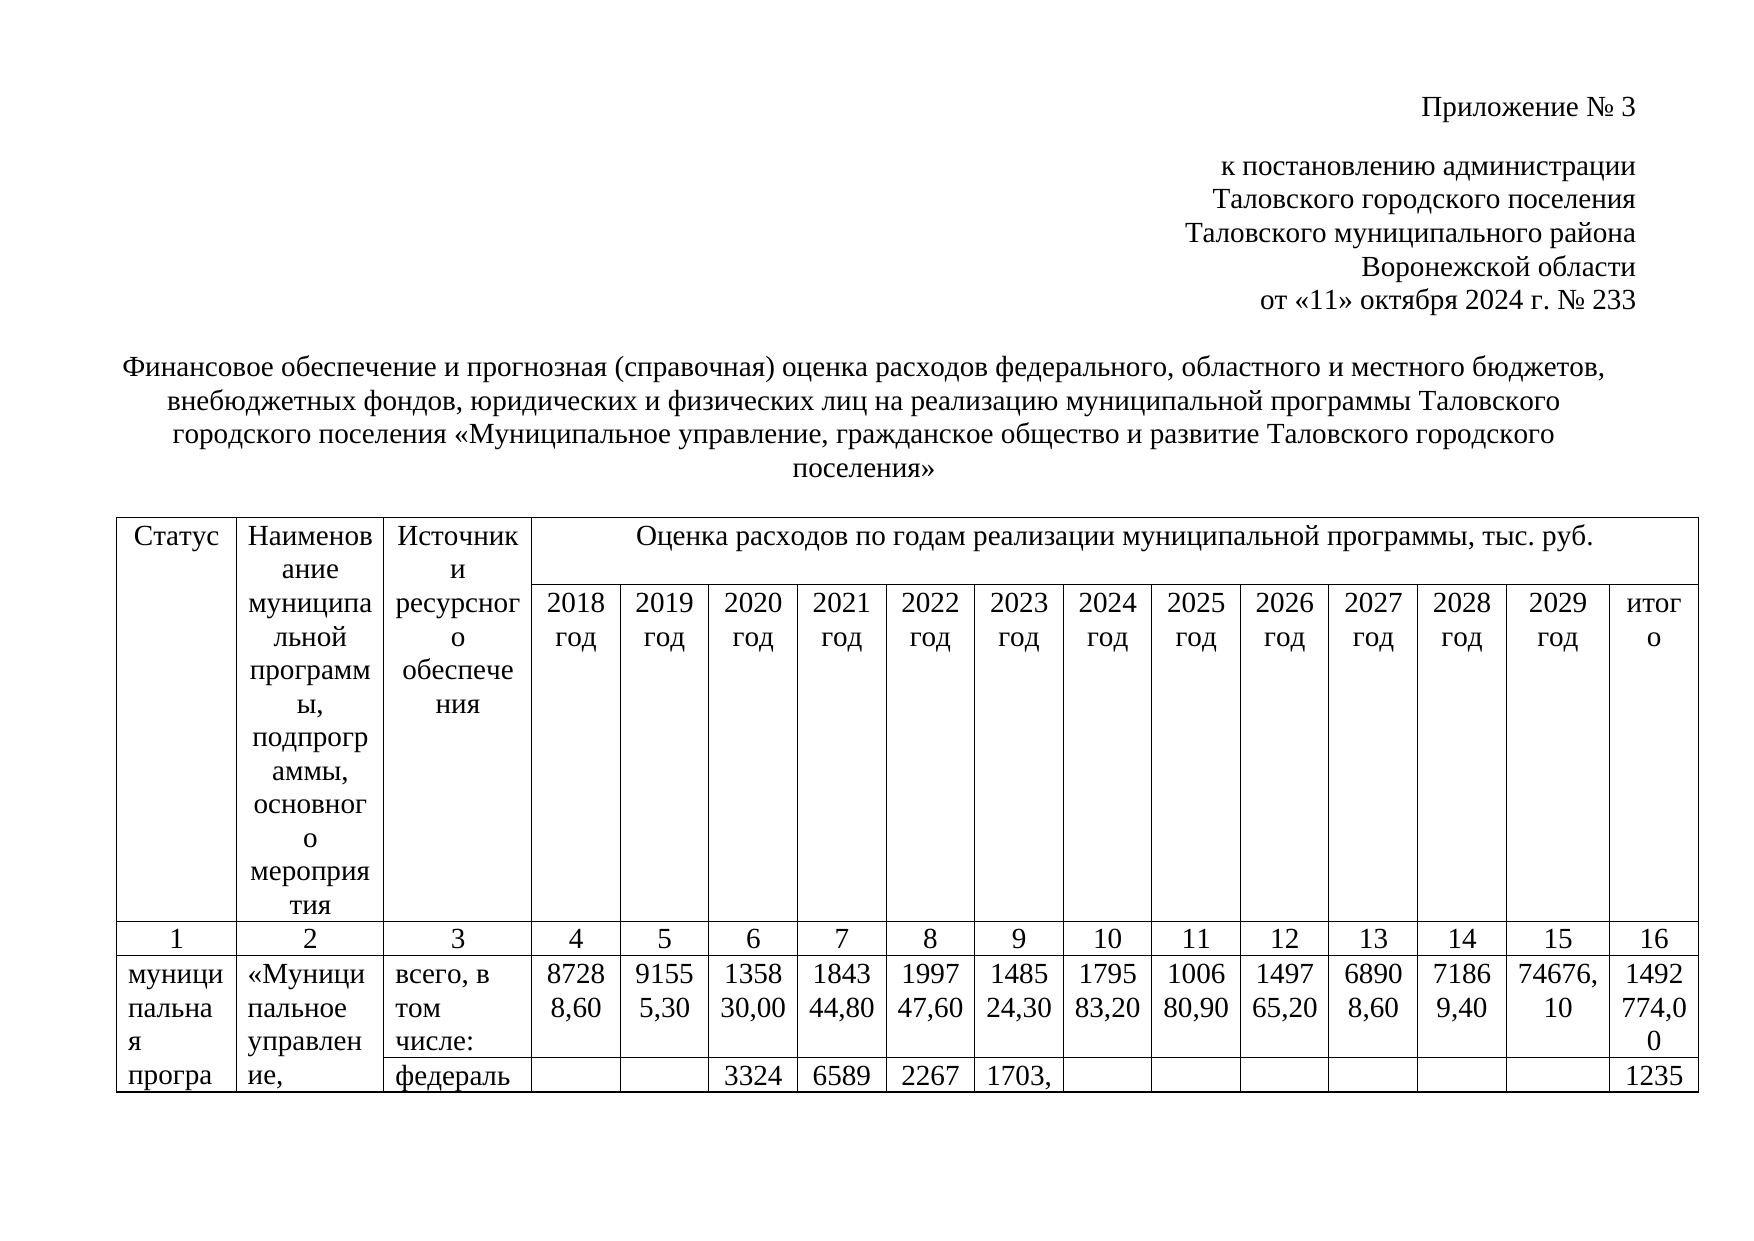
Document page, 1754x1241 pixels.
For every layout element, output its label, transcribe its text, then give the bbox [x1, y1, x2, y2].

text Таловского городского поселения [561, 182, 1636, 215]
table_cell 1492774,00 [1610, 956, 1698, 1057]
table_cell 2021 год [798, 585, 886, 921]
table_cell 22675,20 [887, 1058, 974, 1091]
table_cell 2022 год [887, 585, 974, 921]
table_cell 12 [1241, 922, 1328, 955]
table_cell 13 [1329, 922, 1417, 955]
table_cell 68908,60 [1329, 956, 1417, 1057]
table_cell 123519,50 [1610, 1058, 1698, 1091]
table_cell 199747,60 [887, 956, 974, 1057]
table_cell федеральный бюджет [384, 1058, 531, 1091]
table_cell 100680,90 [1152, 956, 1240, 1057]
table_cell 10 [1064, 922, 1151, 955]
table_cell 91555,30 [621, 956, 708, 1057]
table_cell 2019 год [621, 585, 708, 921]
table_header Источники ресурсного обеспечения [384, 518, 531, 921]
table_cell всего, в том числе: [384, 956, 531, 1057]
table_header Оценка расходов по годам реализации муниципальной программы, тыс. руб. [532, 518, 1698, 584]
table_cell итого [1610, 585, 1698, 921]
table_cell 1703,70 [975, 1058, 1063, 1091]
table_cell 5 [621, 922, 708, 955]
table_cell 14 [1418, 922, 1506, 955]
table_cell 2025 год [1152, 585, 1240, 921]
table_header Наименование муниципальной программы, подпрограммы, основного мероприятия [237, 518, 383, 921]
table_cell 7 [798, 922, 886, 955]
table_cell 184344,80 [798, 956, 886, 1057]
table_cell 11 [1152, 922, 1240, 955]
table_cell 2 [237, 922, 383, 955]
table_cell 8 [887, 922, 974, 955]
text Воронежской области [561, 249, 1636, 282]
table_cell 33249,00 [709, 1058, 797, 1091]
table_cell 9 [975, 922, 1063, 955]
table_cell [1329, 1058, 1417, 1091]
table_cell [621, 1058, 708, 1091]
table_cell 2028 год [1418, 585, 1506, 921]
table_cell 2018 год [532, 585, 620, 921]
table_cell 2020 год [709, 585, 797, 921]
table_cell 179583,20 [1064, 956, 1151, 1057]
table_cell 2027 год [1329, 585, 1417, 921]
table_cell 149765,20 [1241, 956, 1328, 1057]
table_cell 4 [532, 922, 620, 955]
table_cell «Муниципальное управление, гражданское общество и развитие Таловского городского поселения» [237, 956, 383, 1091]
text от «11» октября 2024 г. № 233 [561, 282, 1636, 316]
table_cell 3 [384, 922, 531, 955]
table_cell [1507, 1058, 1609, 1091]
table_cell 87288,60 [532, 956, 620, 1057]
text Приложение № 3 [118, 89, 1636, 122]
text Финансовое обеспечение и прогнозная (справочная) оценка расходов федерального, областного и местного бюджетов, внебюджетных фондов, юридических и физических лиц на реализацию муниципальной программы Таловского городского поселения «Муниципальное управление, гражданское общество и развитие Таловского городского поселения» [118, 349, 1609, 483]
table_cell 65891,60 [798, 1058, 886, 1091]
table_cell 148524,30 [975, 956, 1063, 1057]
text Таловского муниципального района [561, 215, 1636, 249]
table_cell 71869,40 [1418, 956, 1506, 1057]
table_cell 74676,10 [1507, 956, 1609, 1057]
table_cell 16 [1610, 922, 1698, 955]
table_cell 2029 год [1507, 585, 1609, 921]
table_cell [1152, 1058, 1240, 1091]
table_cell [1064, 1058, 1151, 1091]
table_cell 2024 год [1064, 585, 1151, 921]
table_header Статус [117, 518, 236, 921]
table_cell муниципальная программа [117, 956, 236, 1091]
table_cell 6 [709, 922, 797, 955]
table_cell [1418, 1058, 1506, 1091]
text к постановлению администрации [561, 148, 1636, 182]
table_cell [1241, 1058, 1328, 1091]
table_cell 2026 год [1241, 585, 1328, 921]
table_cell 135830,00 [709, 956, 797, 1057]
table_cell 1 [117, 922, 236, 955]
table_cell [532, 1058, 620, 1091]
table_cell 15 [1507, 922, 1609, 955]
table_cell 2023 год [975, 585, 1063, 921]
